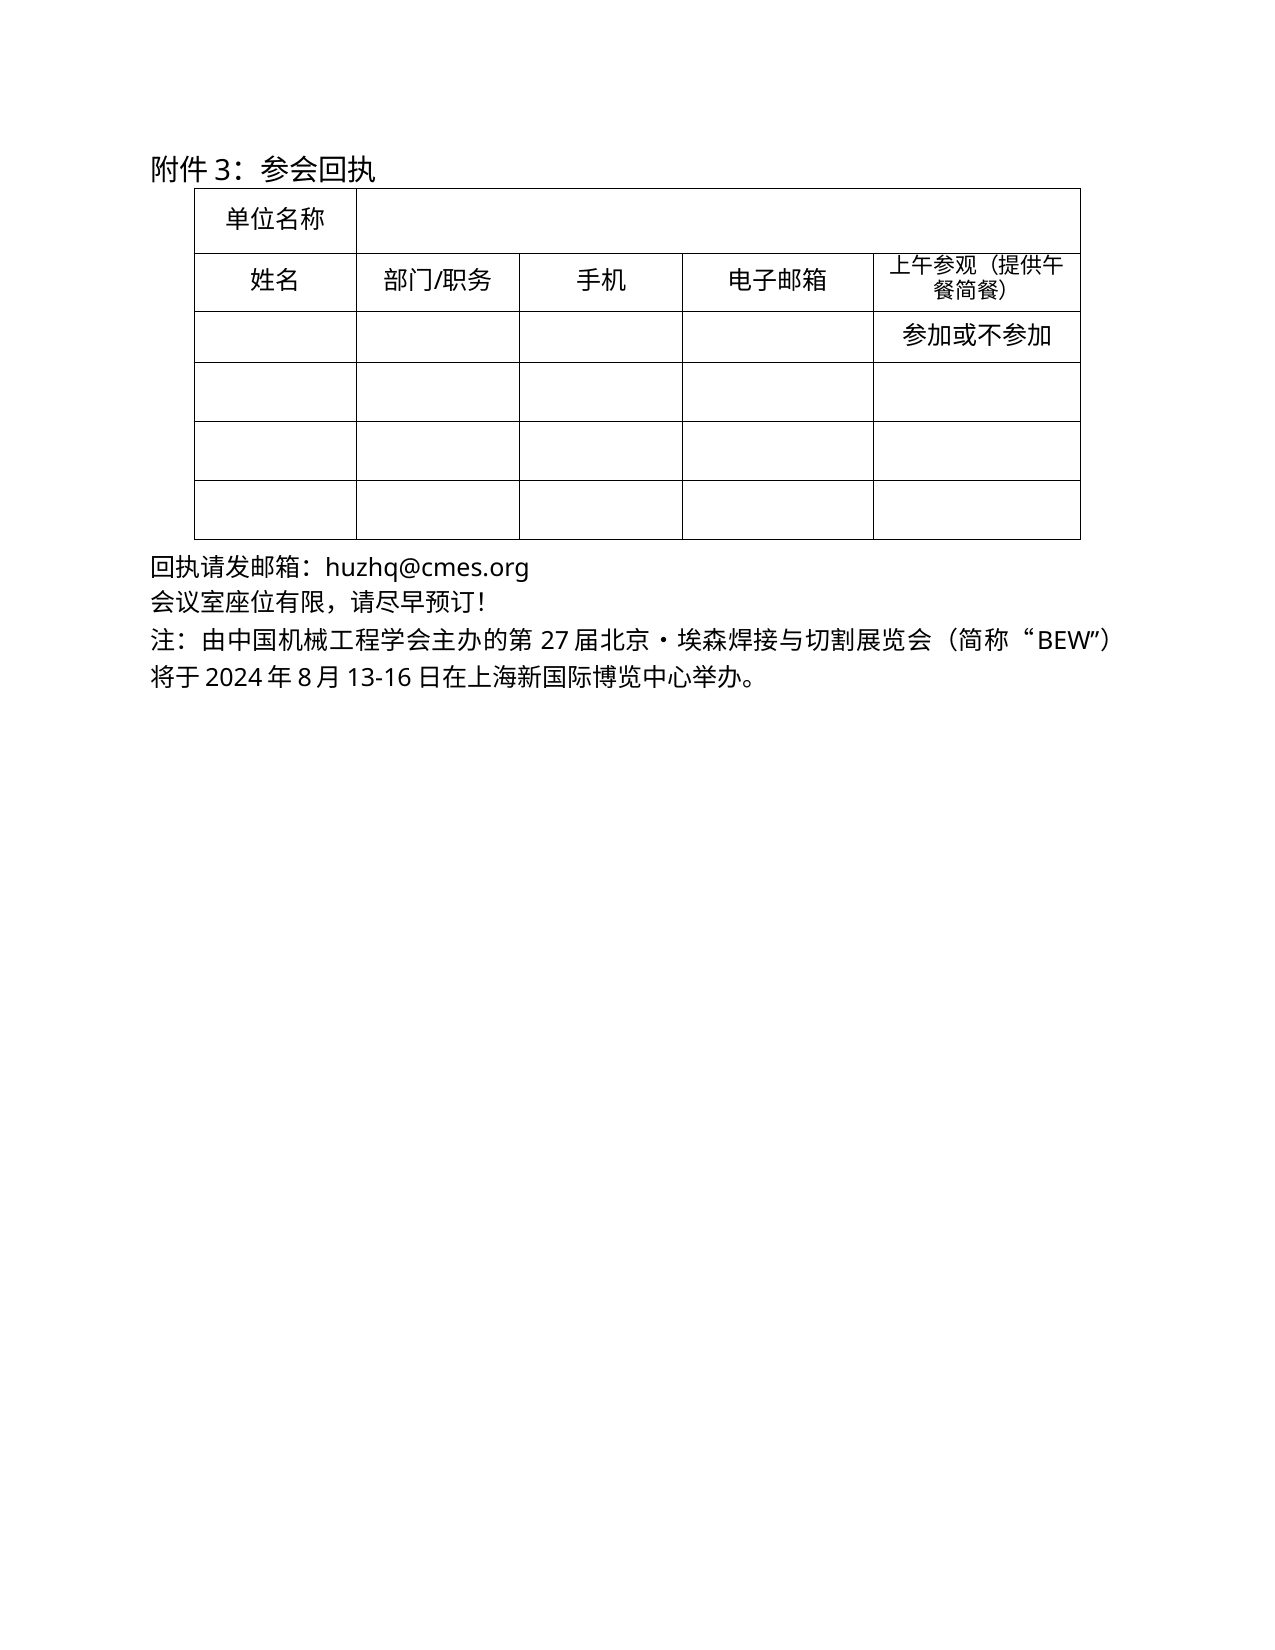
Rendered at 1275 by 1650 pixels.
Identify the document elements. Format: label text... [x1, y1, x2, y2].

table_header [357, 189, 1080, 253]
table_cell [683, 422, 873, 480]
text 附件3：参会回执 [150, 150, 1125, 187]
table_cell [195, 481, 356, 539]
text 回执请发邮箱：huzhq@cmes.org [150, 557, 1125, 582]
text 会议室座位有限，请尽早预订！ [150, 582, 1125, 619]
table_cell [874, 363, 1080, 421]
table_cell 电子邮箱 [683, 254, 873, 311]
table_cell [520, 363, 682, 421]
table_cell [357, 422, 519, 480]
table_cell [683, 363, 873, 421]
table_cell 参加或不参加 [874, 312, 1080, 362]
table_cell [520, 422, 682, 480]
table_cell [874, 422, 1080, 480]
table_cell 部门/职务 [357, 254, 519, 311]
table_cell [357, 481, 519, 539]
table_cell [683, 481, 873, 539]
table_cell 手机 [520, 254, 682, 311]
table_cell 上午参观（提供午餐简餐） [874, 254, 1080, 311]
table_cell [357, 312, 519, 362]
table_cell [520, 481, 682, 539]
table_header 单位名称 [195, 189, 356, 253]
table_cell [874, 481, 1080, 539]
text 注：由中国机械工程学会主办的第27届北京•埃森焊接与切割展览会（简称“BEW”）将于2024年8月13-16日在上海新国际博览中心举办。 [150, 619, 1125, 694]
table_cell 姓名 [195, 254, 356, 311]
table_cell [520, 312, 682, 362]
table_cell [683, 312, 873, 362]
table_cell [357, 363, 519, 421]
table_cell [195, 363, 356, 421]
table_cell [195, 312, 356, 362]
table_cell [195, 422, 356, 480]
